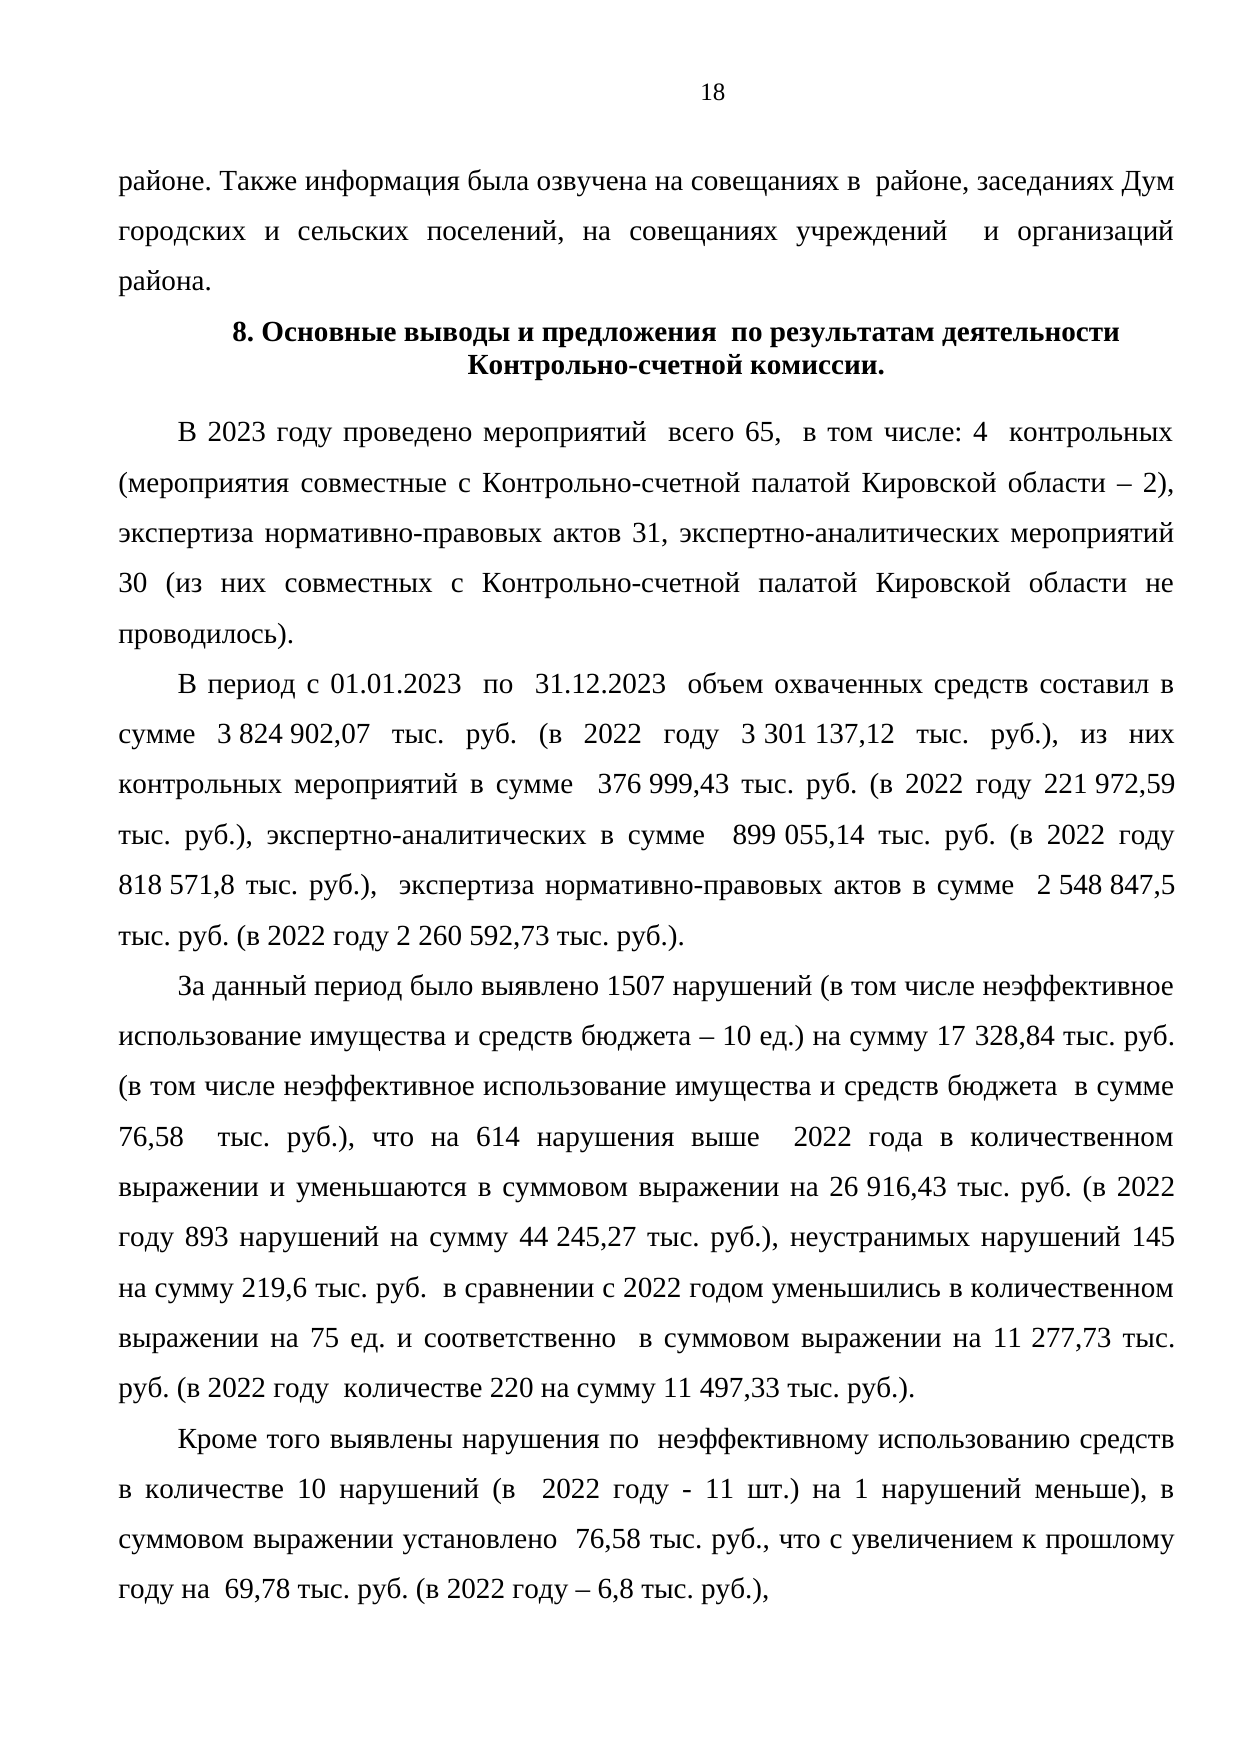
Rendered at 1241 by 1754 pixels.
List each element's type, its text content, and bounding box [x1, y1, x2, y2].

text За данный период было выявлено 1507 нарушений (в том числе неэффективное использование имущества и средств бюджета – 10 ед.) на сумму 17 328,84 тыс. руб. (в том числе неэффективное использование имущества и средств бюджета в сумме 76,58 тыс. руб.), что на 614 нарушения выше 2022 года в количественном выражении и уменьшаются в суммовом выражении на 26 916,43 тыс. руб. (в 2022 году 893 нарушений на сумму 44 245,27 тыс. руб.), неустранимых нарушений 145 на сумму 219,6 тыс. руб. в сравнении с 2022 годом уменьшились в количественном выражении на 75 ед. и соответственно в суммовом выражении на 11 277,73 тыс. руб. (в 2022 году количестве 220 на сумму 11 497,33 тыс. руб.). [118, 968, 1175, 1404]
text В период с 01.01.2023 по 31.12.2023 объем охваченных средств составил в сумме 3 824 902,07 тыс. руб. (в 2022 году 3 301 137,12 тыс. руб.), из них контрольных мероприятий в сумме 376 999,43 тыс. руб. (в 2022 году 221 972,59 тыс. руб.), экспертно-аналитических в сумме 899 055,14 тыс. руб. (в 2022 году 818 571,8 тыс. руб.), экспертиза нормативно-правовых актов в сумме 2 548 847,5 тыс. руб. (в 2022 году 2 260 592,73 тыс. руб.). [118, 666, 1175, 951]
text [118, 163, 1175, 297]
text 8. Основные выводы и предложения по результатам деятельности Контрольно-счетной комиссии. [177, 314, 1175, 381]
text Кроме того выявлены нарушения по неэффективному использованию средств в количестве 10 нарушений (в 2022 году - 11 шт.) на 1 нарушений меньше), в суммовом выражении установлено 76,58 тыс. руб., что с увеличением к прошлому году на 69,78 тыс. руб. (в 2022 году – 6,8 тыс. руб.), [118, 1421, 1175, 1605]
text В 2023 году проведено мероприятий всего 65, в том числе: 4 контрольных (мероприятия совместные с Контрольно-счетной палатой Кировской области – 2), экспертиза нормативно-правовых актов 31, экспертно-аналитических мероприятий 30 (из них совместных с Контрольно-счетной палатой Кировской области не проводилось). [118, 414, 1175, 649]
